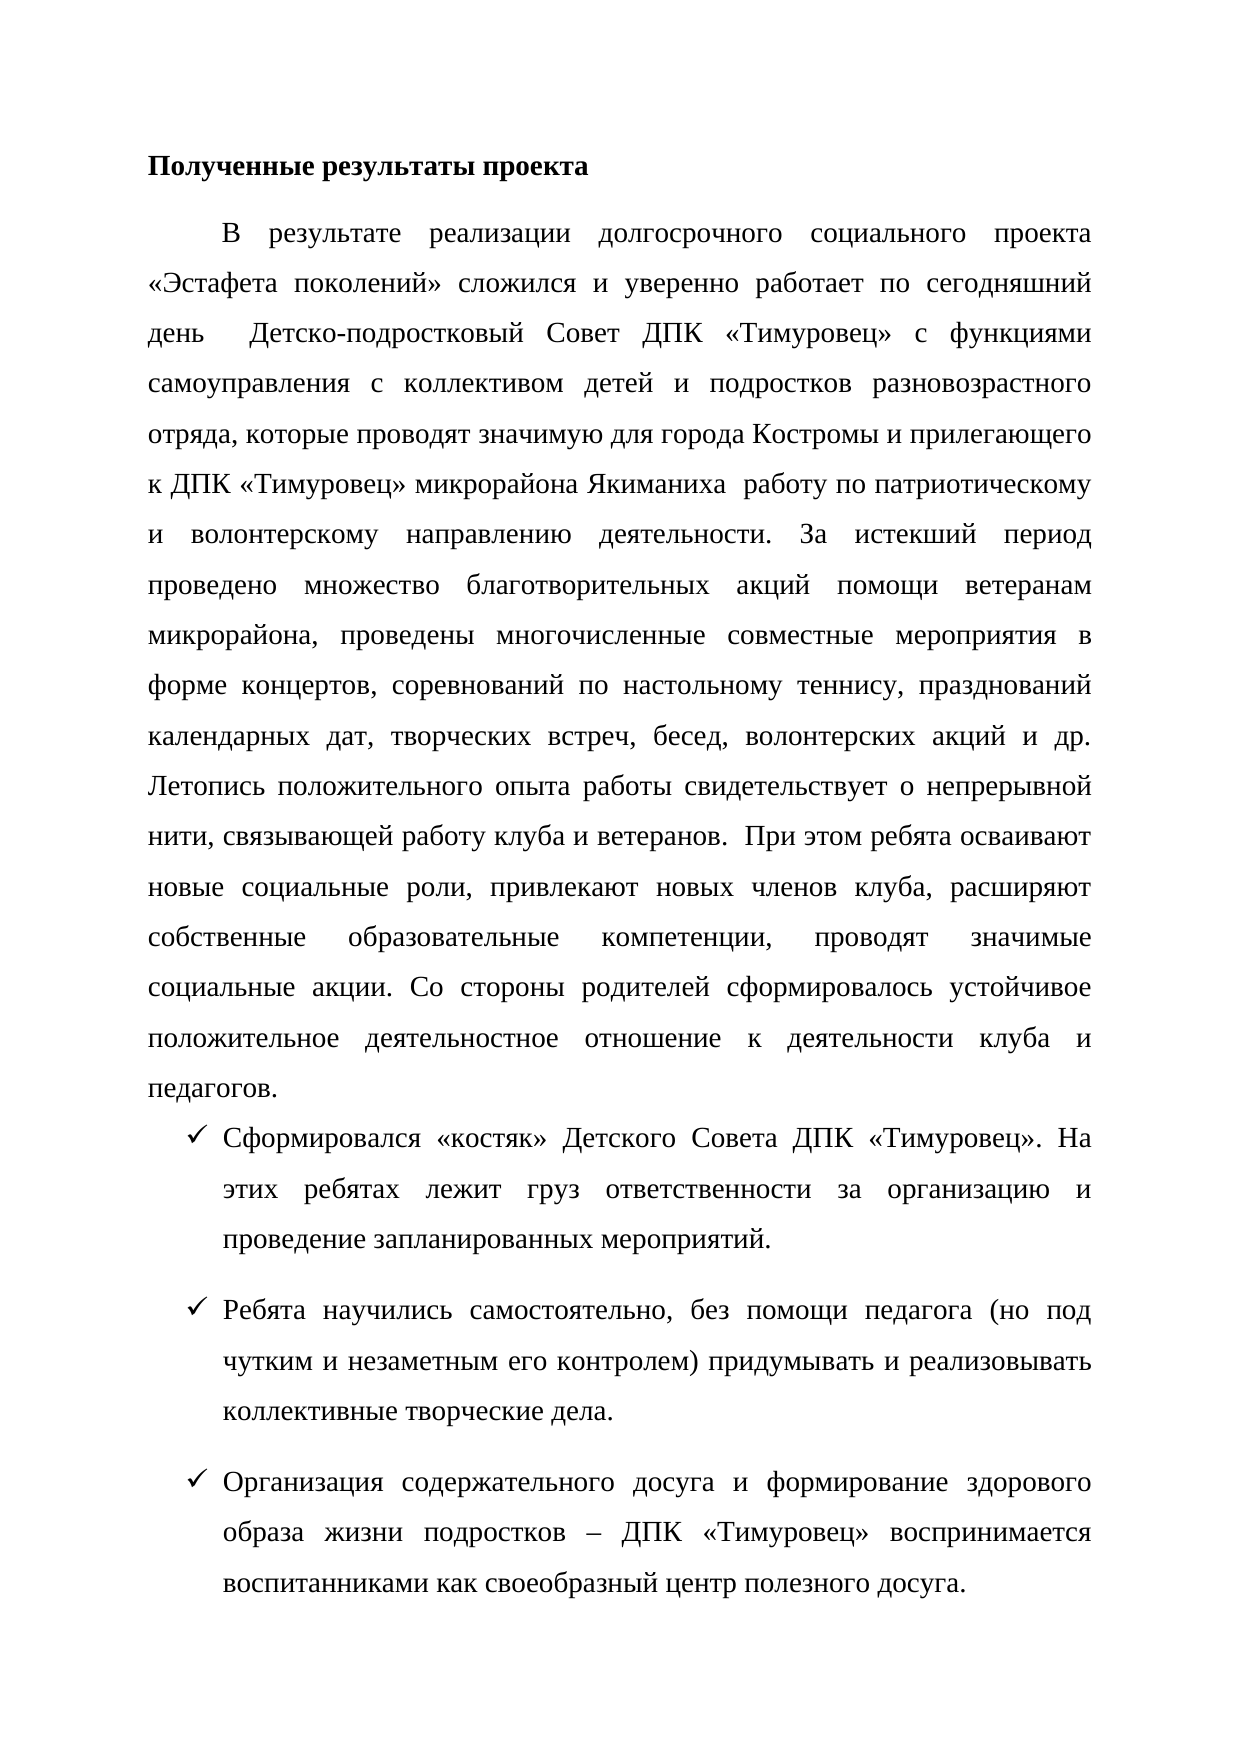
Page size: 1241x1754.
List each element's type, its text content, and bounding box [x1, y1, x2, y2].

list Организация содержательного досуга и формирование здорового образа жизни подростков – ДПК «Тимуровец» воспринимается воспитанниками как своеобразный центр полезного досуга. [185, 1464, 1092, 1598]
text В результате реализации долгосрочного социального проекта «Эстафета поколений» сложился и уверенно работает по сегодняшний день Детско-подростковый Совет ДПК «Тимуровец» с функциями самоуправления с коллективом детей и подростков разновозрастного отряда, которые проводят значимую для города Костромы и прилегающего к ДПК «Тимуровец» микрорайона Якиманиха работу по патриотическому и волонтерскому направлению деятельности. За истекший период проведено множество благотворительных акций помощи ветеранам микрорайона, проведены многочисленные совместные мероприятия в форме концертов, соревнований по настольному теннису, празднований календарных дат, творческих встреч, бесед, волонтерских акций и др. Летопись положительного опыта работы свидетельствует о непрерывной нити, связывающей работу клуба и ветеранов. При этом ребята осваивают новые социальные роли, привлекают новых членов клуба, расширяют собственные образовательные компетенции, проводят значимые социальные акции. Со стороны родителей сформировалось устойчивое положительное деятельностное отношение к деятельности клуба и педагогов. [148, 215, 1092, 1103]
text Полученные результаты проекта [148, 148, 1092, 181]
list Ребята научились самостоятельно, без помощи педагога (но под чутким и незаметным его контролем) придумывать и реализовывать коллективные творческие дела. [185, 1292, 1092, 1426]
list Сформировался «костяк» Детского Совета ДПК «Тимуровец». На этих ребятах лежит груз ответственности за организацию и проведение запланированных мероприятий. [185, 1120, 1092, 1254]
